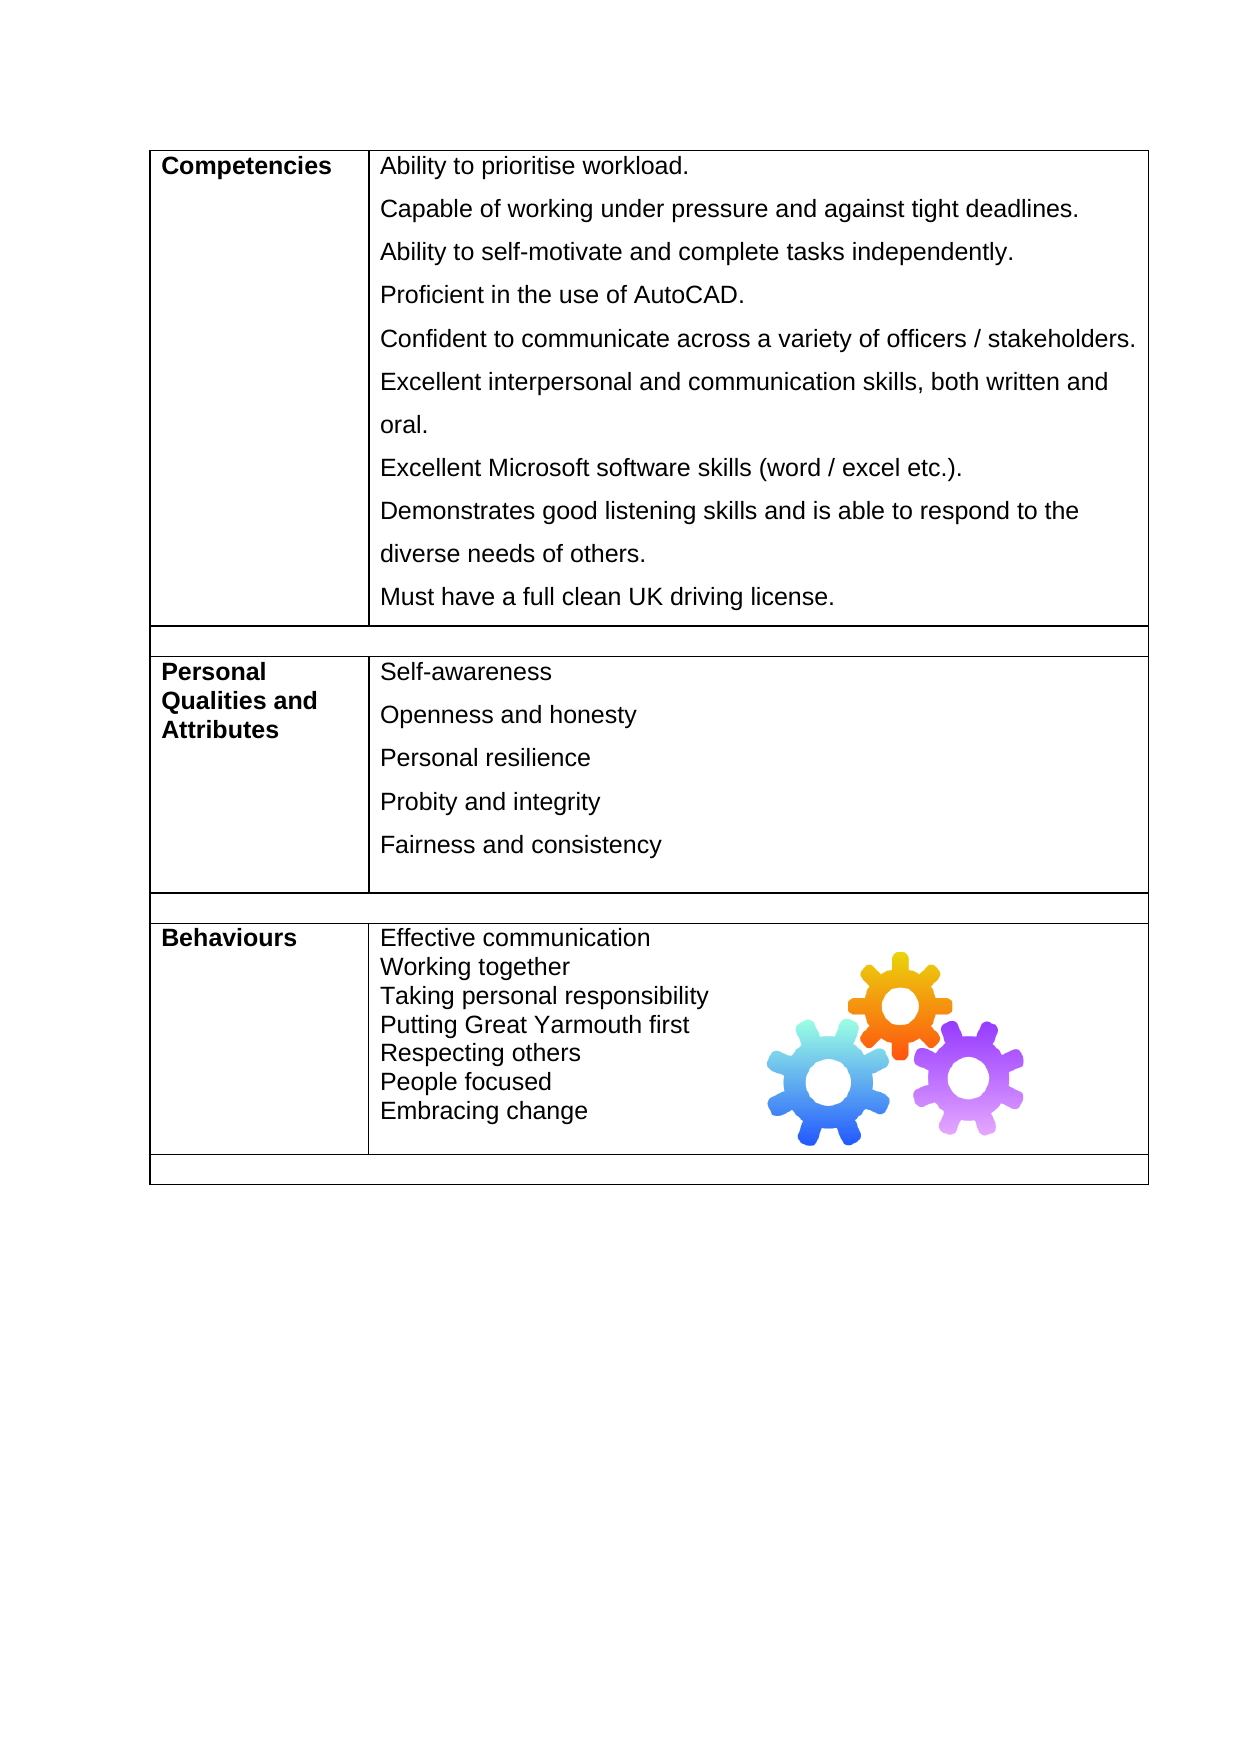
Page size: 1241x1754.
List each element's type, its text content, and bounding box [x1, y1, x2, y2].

table_cell [151, 627, 1148, 656]
table_cell Competencies [151, 151, 368, 625]
table_cell Personal Qualities and Attributes [151, 657, 368, 892]
table_cell Effective communication Working together Taking personal responsibility Putting Great Yarmouth first Respecting others People focused • Embracing change [369, 924, 1148, 1153]
table_cell [151, 894, 1148, 922]
table_cell Behaviours [151, 924, 368, 1153]
table_cell Self-awareness Openness and honesty Personal resilience Probity and integrity Fairness and consistency [370, 657, 1148, 892]
table_cell Ability to prioritise workload. Capable of working under pressure and against tight deadlines. Ability to self-motivate and complete tasks independently. Proficient in the use of AutoCAD. Confident to communicate across a variety of officers / stakeholders. Excellent interpersonal and communication skills, both written and oral. Excellent Microsoft software skills (word / excel etc.). Demonstrates good listening skills and is able to respond to the diverse needs of others. Must have a full clean UK driving license. [370, 151, 1148, 625]
table_cell [151, 1155, 1148, 1184]
